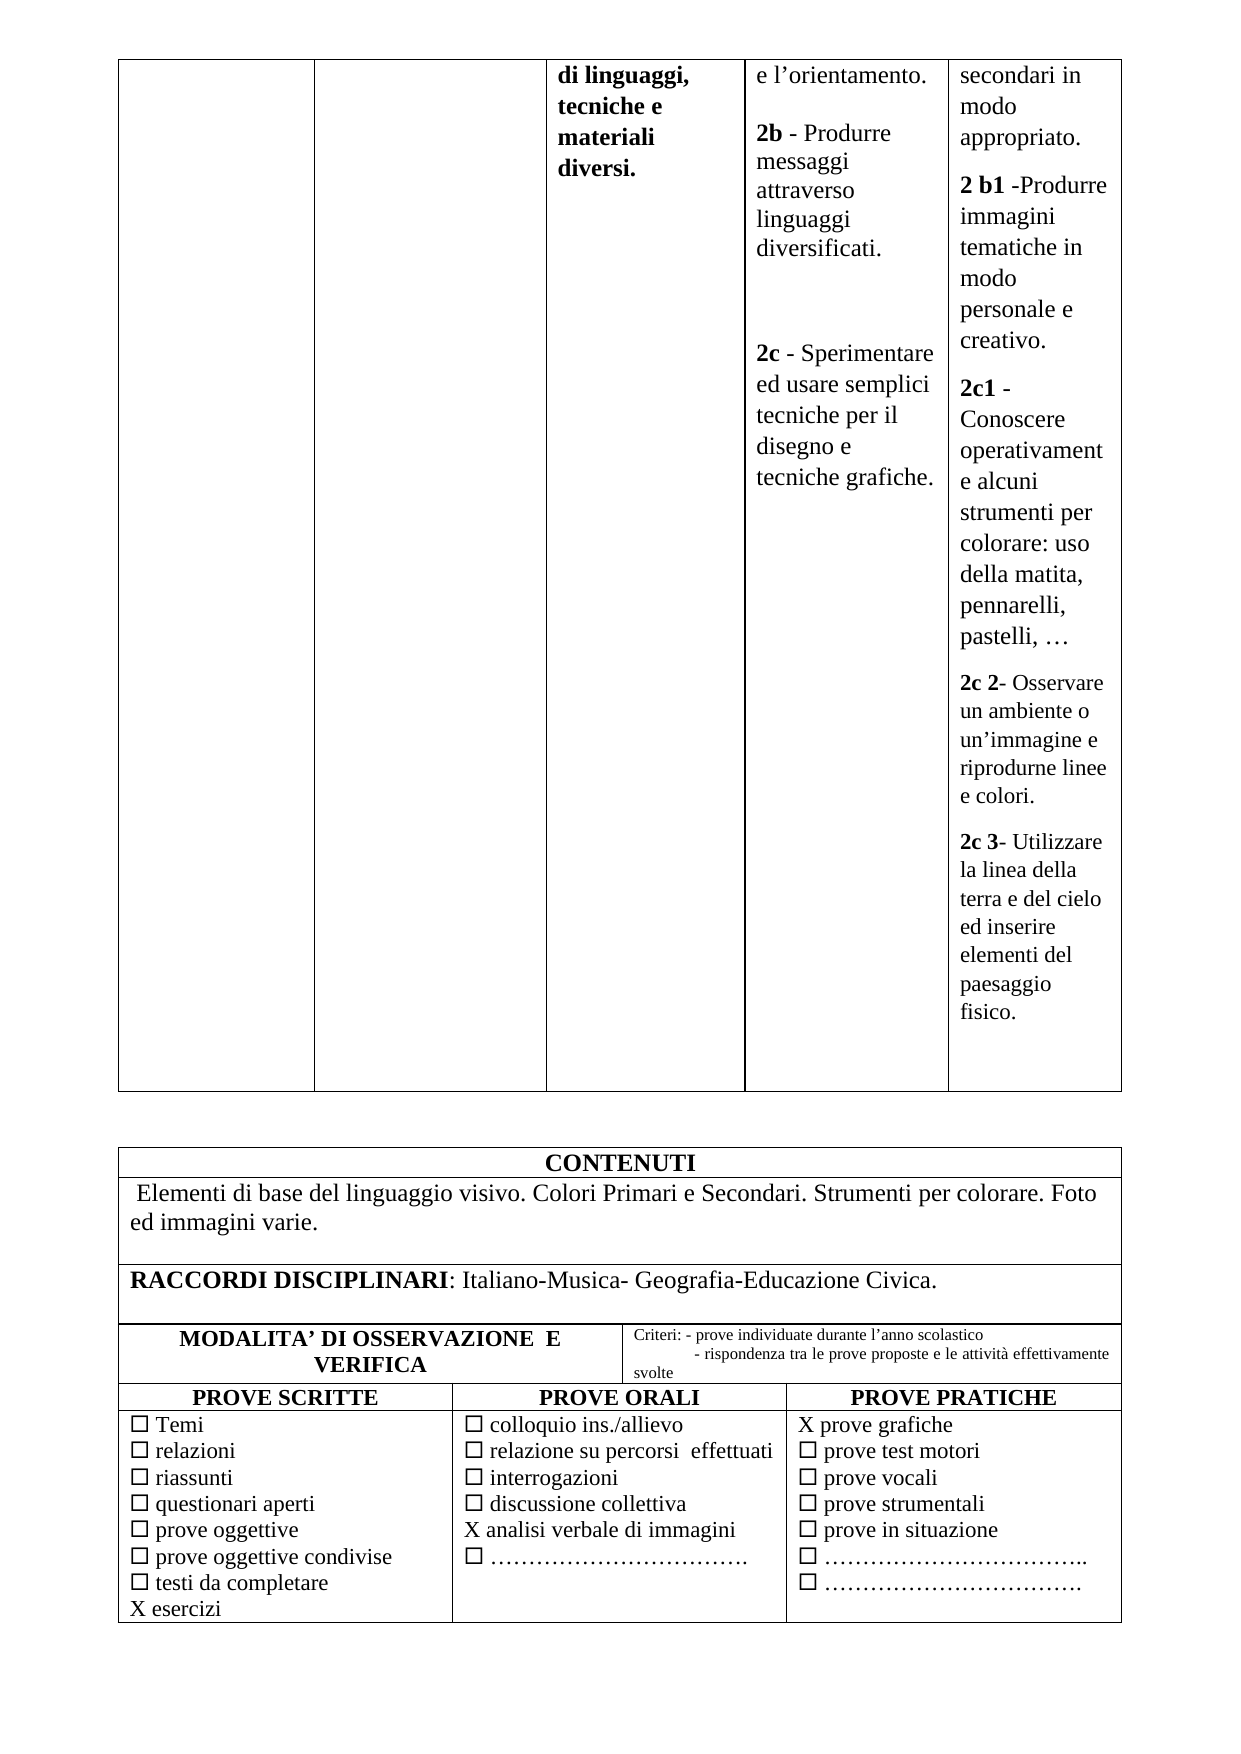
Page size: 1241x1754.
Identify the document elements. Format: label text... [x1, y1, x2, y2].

table_cell RACCORDI DISCIPLINARI: Italiano-Musica- Geografia-Educazione Civica. [119, 1265, 1121, 1323]
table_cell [787, 1411, 1121, 1622]
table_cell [119, 60, 314, 1091]
table_cell PROVE PRATICHE [787, 1384, 1121, 1410]
table_header Criteri: - prove individuate durante l’anno scolastico - rispondenza tra le prove proposte e le attività effettivamente svolte [623, 1325, 1121, 1382]
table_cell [453, 1411, 786, 1622]
table_header MODALITA’ DI OSSERVAZIONE E VERIFICA [119, 1325, 622, 1382]
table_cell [119, 1411, 452, 1622]
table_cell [949, 60, 1121, 1091]
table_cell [315, 60, 546, 1091]
table_cell PROVE ORALI [453, 1384, 786, 1410]
table_cell PROVE SCRITTE [119, 1384, 452, 1410]
table_cell Elementi di base del linguaggio visivo. Colori Primari e Secondari. Strumenti per colorare. Foto ed immagini varie. [119, 1178, 1121, 1264]
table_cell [746, 60, 948, 1091]
table_header CONTENUTI [119, 1148, 1121, 1177]
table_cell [547, 60, 744, 1091]
